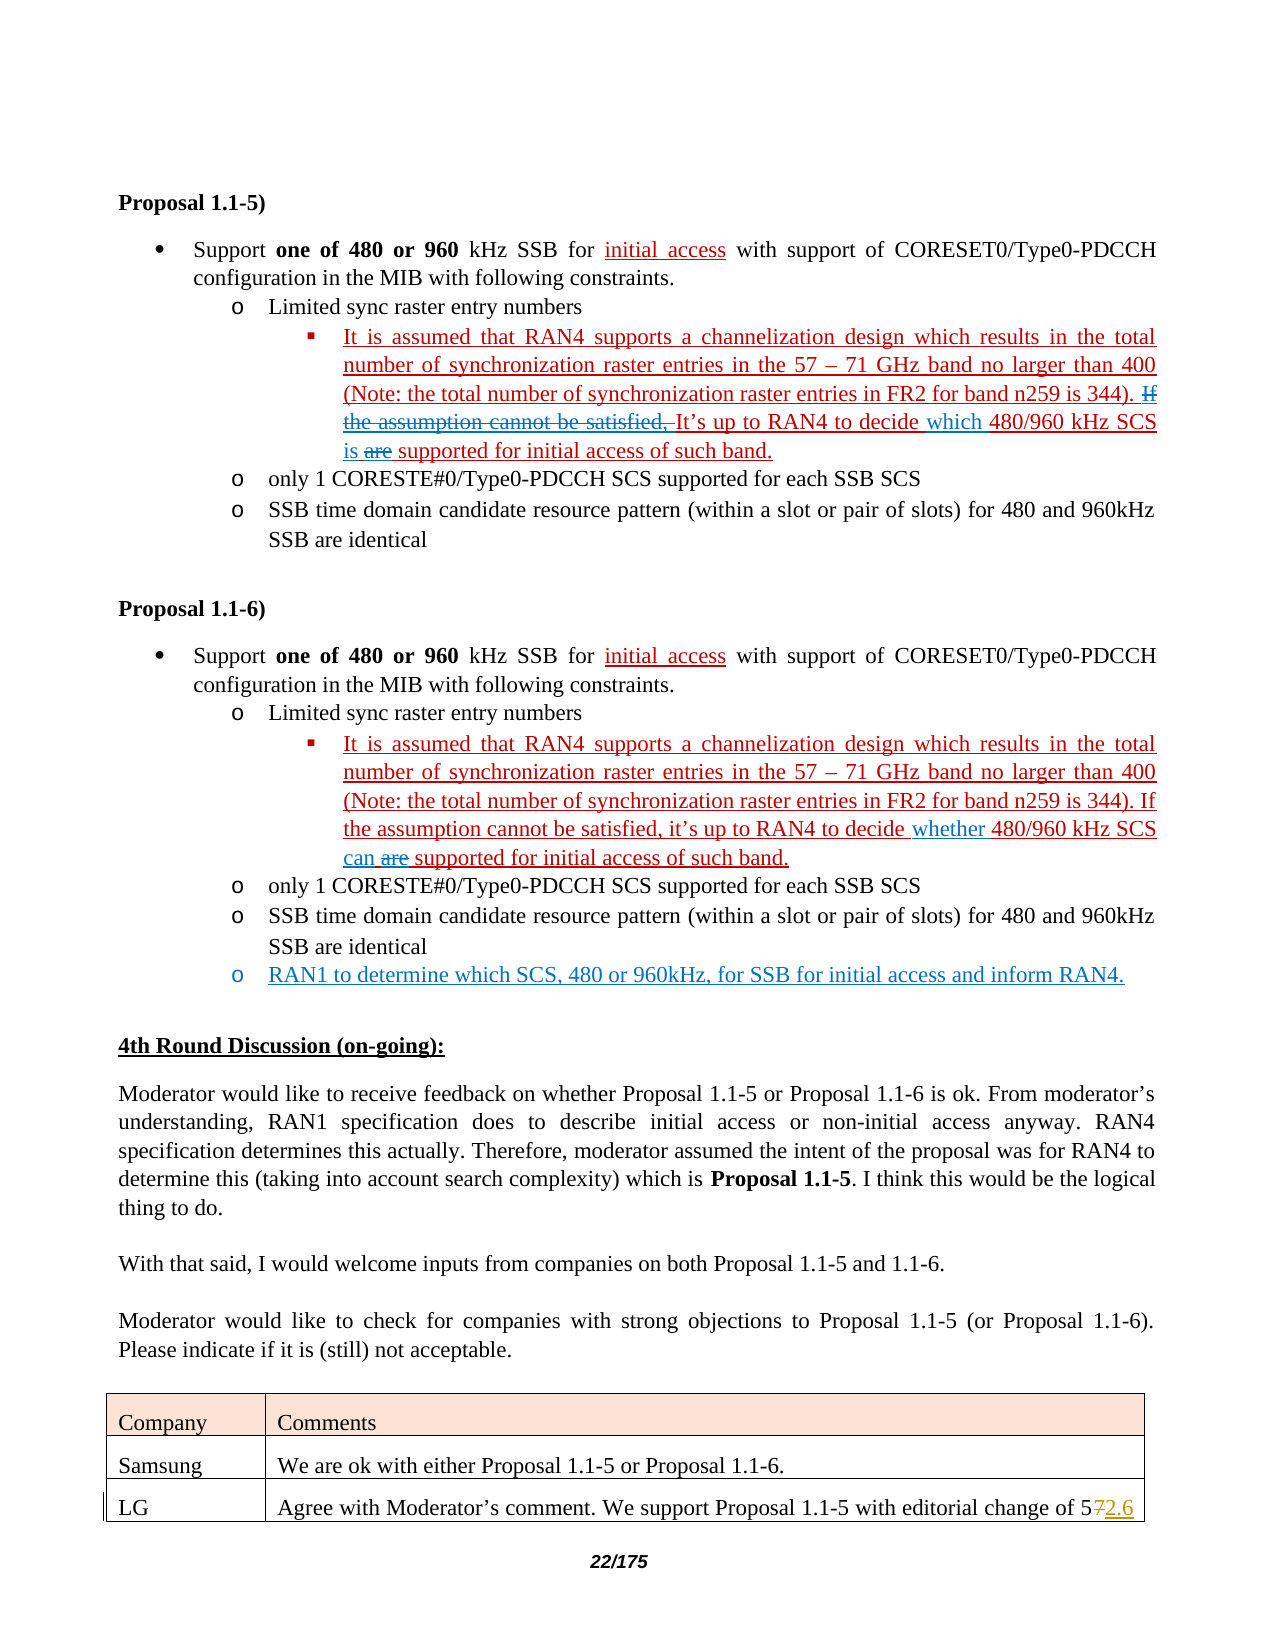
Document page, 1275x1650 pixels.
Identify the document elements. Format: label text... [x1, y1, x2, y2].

text With that said, I would welcome inputs from companies on both Proposal 1.1-5 and 1.1-6. [118, 1250, 1157, 1277]
list Limited sync raster entry numbers [231, 293, 1157, 321]
table_cell We are ok with either Proposal 1.1-5 or Proposal 1.1-6. [266, 1436, 1144, 1478]
text Moderator would like to check for companies with strong objections to Proposal 1.1-5 (or Proposal 1.1-6). Please indicate if it is (still) not acceptable. [118, 1307, 1157, 1362]
table_header Company [107, 1394, 265, 1435]
list only 1 CORESTE#0/Type0-PDCCH SCS supported for each SSB SCS [231, 465, 1157, 493]
list Support one of 480 or 960 kHz SSB for initial access with support of CORESET0/Type0-PDCCH configuration in the MIB with following constraints. [156, 643, 1157, 697]
text Moderator would like to receive feedback on whether Proposal 1.1-5 or Proposal 1.1-6 is ok. From moderator’s understanding, RAN1 specification does to describe initial access or non-initial access anyway. RAN4 specification determines this actually. Therefore, moderator assumed the intent of the proposal was for RAN4 to determine this (taking into account search complexity) which is Proposal 1.1-5. I think this would be the logical thing to do. [118, 1080, 1157, 1220]
subtitle Proposal 1.1-5) [118, 189, 1157, 215]
list only 1 CORESTE#0/Type0-PDCCH SCS supported for each SSB SCS [231, 872, 1157, 900]
table_cell LG Electronics [107, 1479, 265, 1521]
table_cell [266, 1479, 1144, 1521]
list It is assumed that RAN4 supports a channelization design which results in the total number of synchronization raster entries in the 57 – 71 GHz band no larger than 400 (Note: the total number of synchronization raster entries in FR2 for band n259 is 344). If the assumption cannot be satisfied, it’s up to RAN4 to decide whether 480/960 kHz SCS can are supported for initial access of such band. [306, 730, 1157, 870]
subtitle Proposal 1.1-6) [118, 595, 1157, 622]
list Support one of 480 or 960 kHz SSB for initial access with support of CORESET0/Type0-PDCCH configuration in the MIB with following constraints. [156, 236, 1157, 291]
list It is assumed that RAN4 supports a channelization design which results in the total number of synchronization raster entries in the 57 – 71 GHz band no larger than 400 (Note: the total number of synchronization raster entries in FR2 for band n259 is 344). If the assumption cannot be satisfied, It’s up to RAN4 to decide which 480/960 kHz SCS is are supported for initial access of such band. [306, 323, 1157, 463]
list SSB time domain candidate resource pattern (within a slot or pair of slots) for 480 and 960kHz SSB are identical [231, 496, 1157, 552]
table_cell Samsung [107, 1436, 265, 1478]
subtitle 4th Round Discussion (on-going): [118, 1033, 1157, 1059]
table_header Comments [266, 1394, 1144, 1435]
list Limited sync raster entry numbers [231, 699, 1157, 728]
list RAN1 to determine which SCS, 480 or 960kHz, for SSB for initial access and inform RAN4. [231, 961, 1157, 989]
list SSB time domain candidate resource pattern (within a slot or pair of slots) for 480 and 960kHz SSB are identical [231, 902, 1157, 959]
